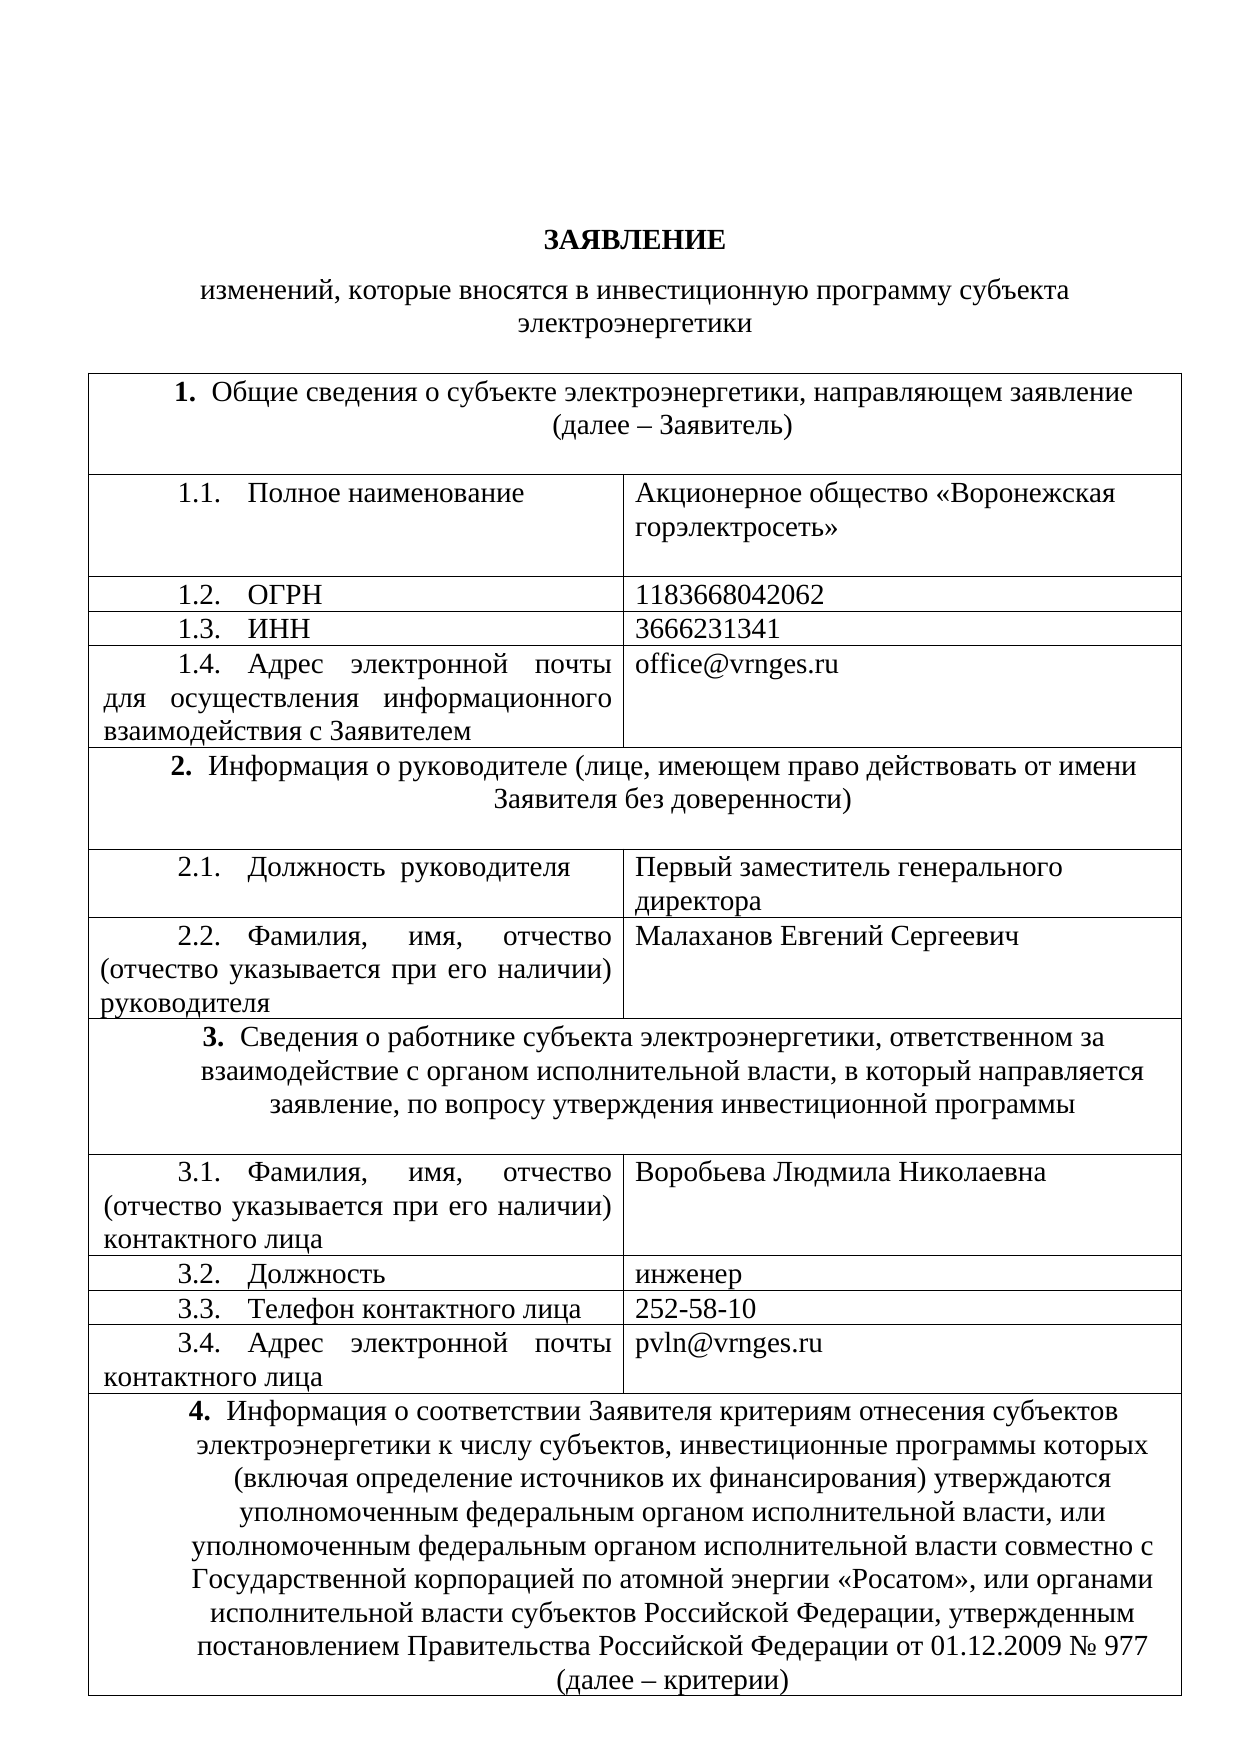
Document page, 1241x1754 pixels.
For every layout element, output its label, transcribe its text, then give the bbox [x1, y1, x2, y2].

table_cell Сведения о работнике субъекта электроэнергетики, ответственном за взаимодействие с органом исполнительной власти, в который направляется заявление, по вопросу утверждения инвестиционной программы [89, 1019, 1181, 1153]
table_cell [89, 1394, 1181, 1695]
table_cell ОГРН [89, 577, 623, 611]
table_cell инженер [624, 1256, 1181, 1290]
text изменений, которые вносятся в инвестиционную программу субъекта электроэнергетики [118, 272, 1152, 339]
table_cell Фамилия, имя, отчество (отчество указывается при его наличии) контактного лица [89, 1155, 623, 1255]
table_cell pvln@vrnges.ru [624, 1325, 1181, 1392]
table_cell Первый заместитель генерального директора [624, 850, 1181, 917]
table_cell Адрес электронной почты контактного лица [89, 1325, 623, 1392]
table_cell Воробьева Людмила Николаевна [624, 1155, 1181, 1255]
table_cell Телефон контактного лица [89, 1291, 623, 1324]
table_cell 3666231341 [624, 612, 1181, 645]
table_cell ИНН [89, 612, 623, 645]
text ЗАЯВЛЕНИЕ [118, 222, 1152, 255]
table_cell 252-58-10 [624, 1291, 1181, 1324]
table_header Общие сведения о субъекте электроэнергетики, направляющем заявление (далее – Заявитель) [89, 374, 1181, 474]
table_cell 1183668042062 [624, 577, 1181, 611]
table_cell Информация о руководителе (лице, имеющем право действовать от имени Заявителя без доверенности) [89, 748, 1181, 848]
table_cell Полное наименование [89, 475, 623, 576]
table_cell Должность [89, 1256, 623, 1290]
table_cell Фамилия, имя, отчество (отчество указывается при его наличии) руководителя [89, 918, 623, 1018]
table_cell office@vrnges.ru [624, 646, 1181, 747]
table_cell Должность руководителя [89, 850, 623, 917]
table_cell Адрес электронной почты для осуществления информационного взаимодействия с Заявителем [89, 646, 623, 747]
table_cell Малаханов Евгений Сергеевич [624, 918, 1181, 1018]
table_cell Акционерное общество «Воронежская горэлектросеть» [624, 475, 1181, 576]
